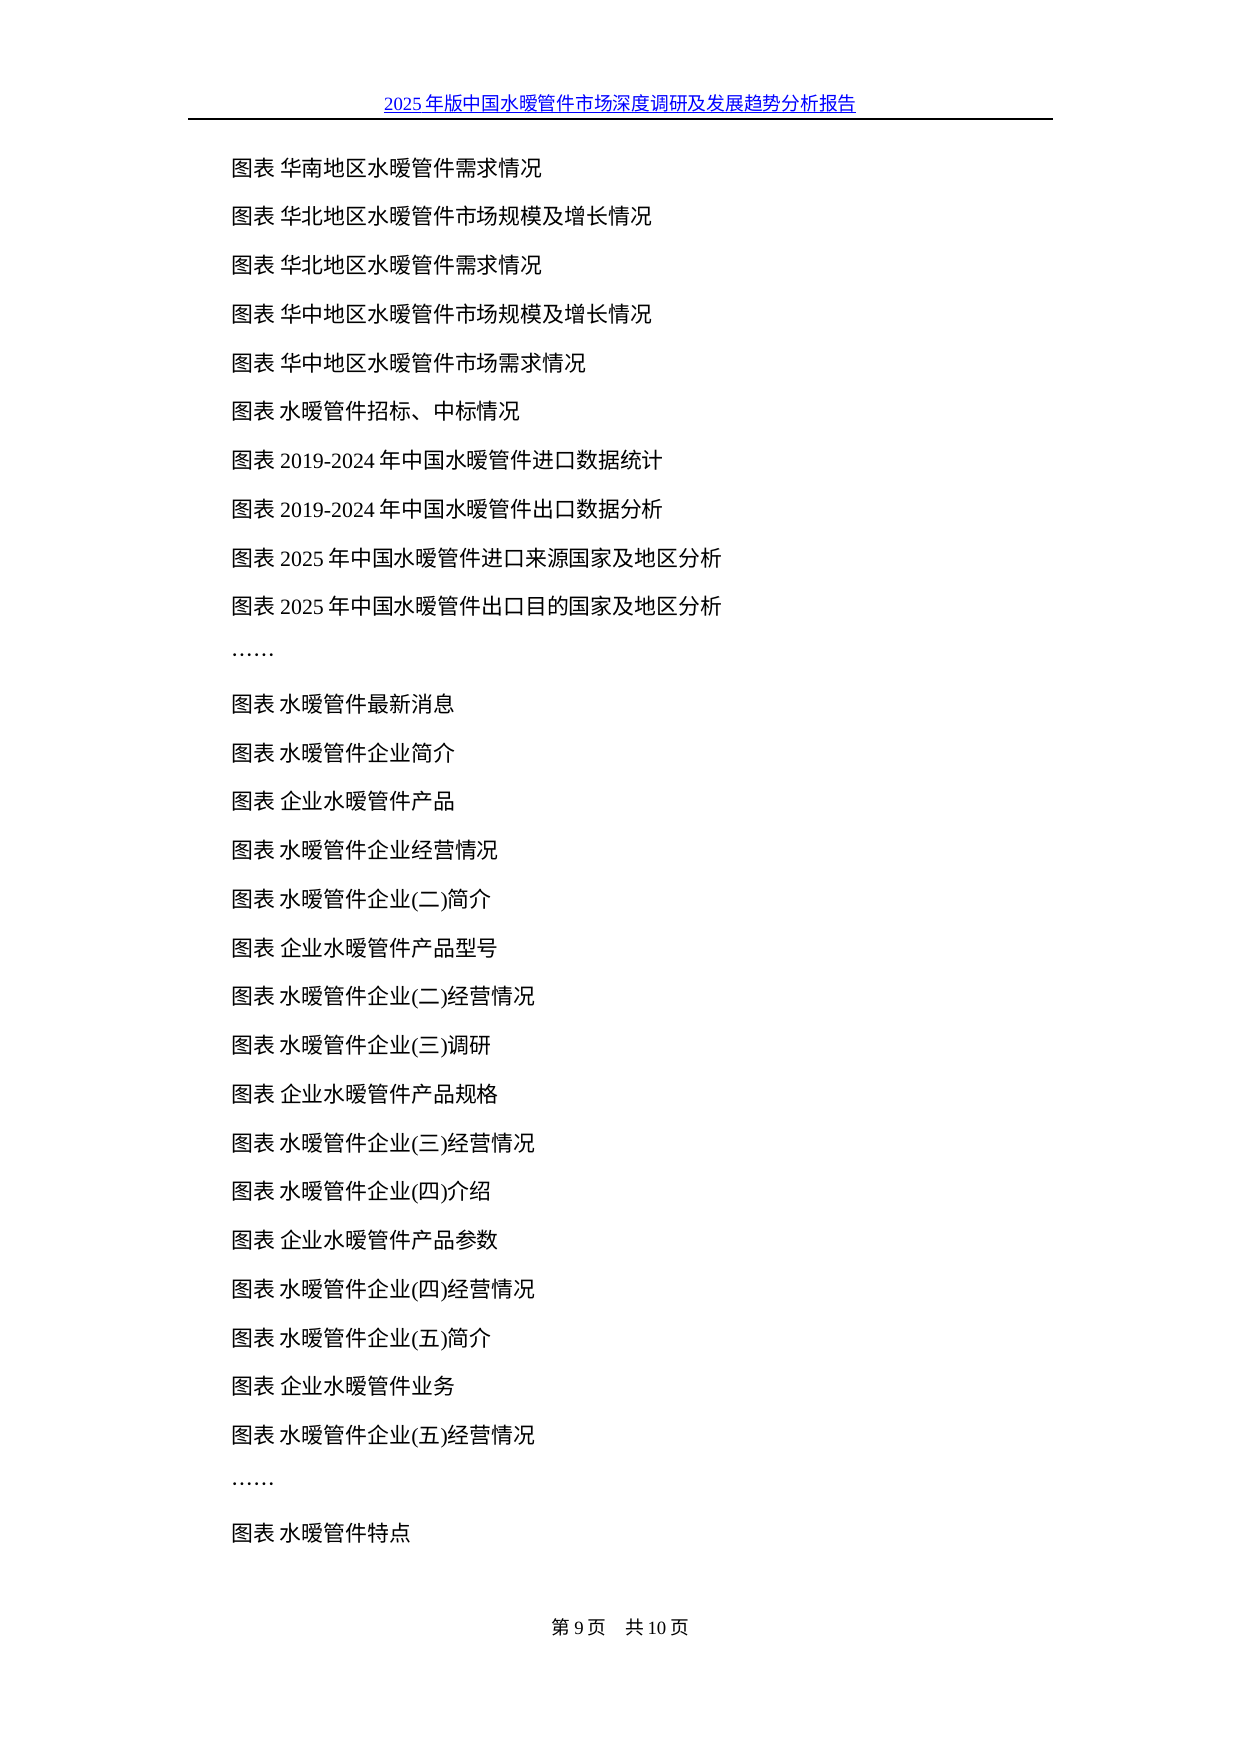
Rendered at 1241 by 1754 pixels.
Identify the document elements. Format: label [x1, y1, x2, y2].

text [187, 150, 1053, 1548]
